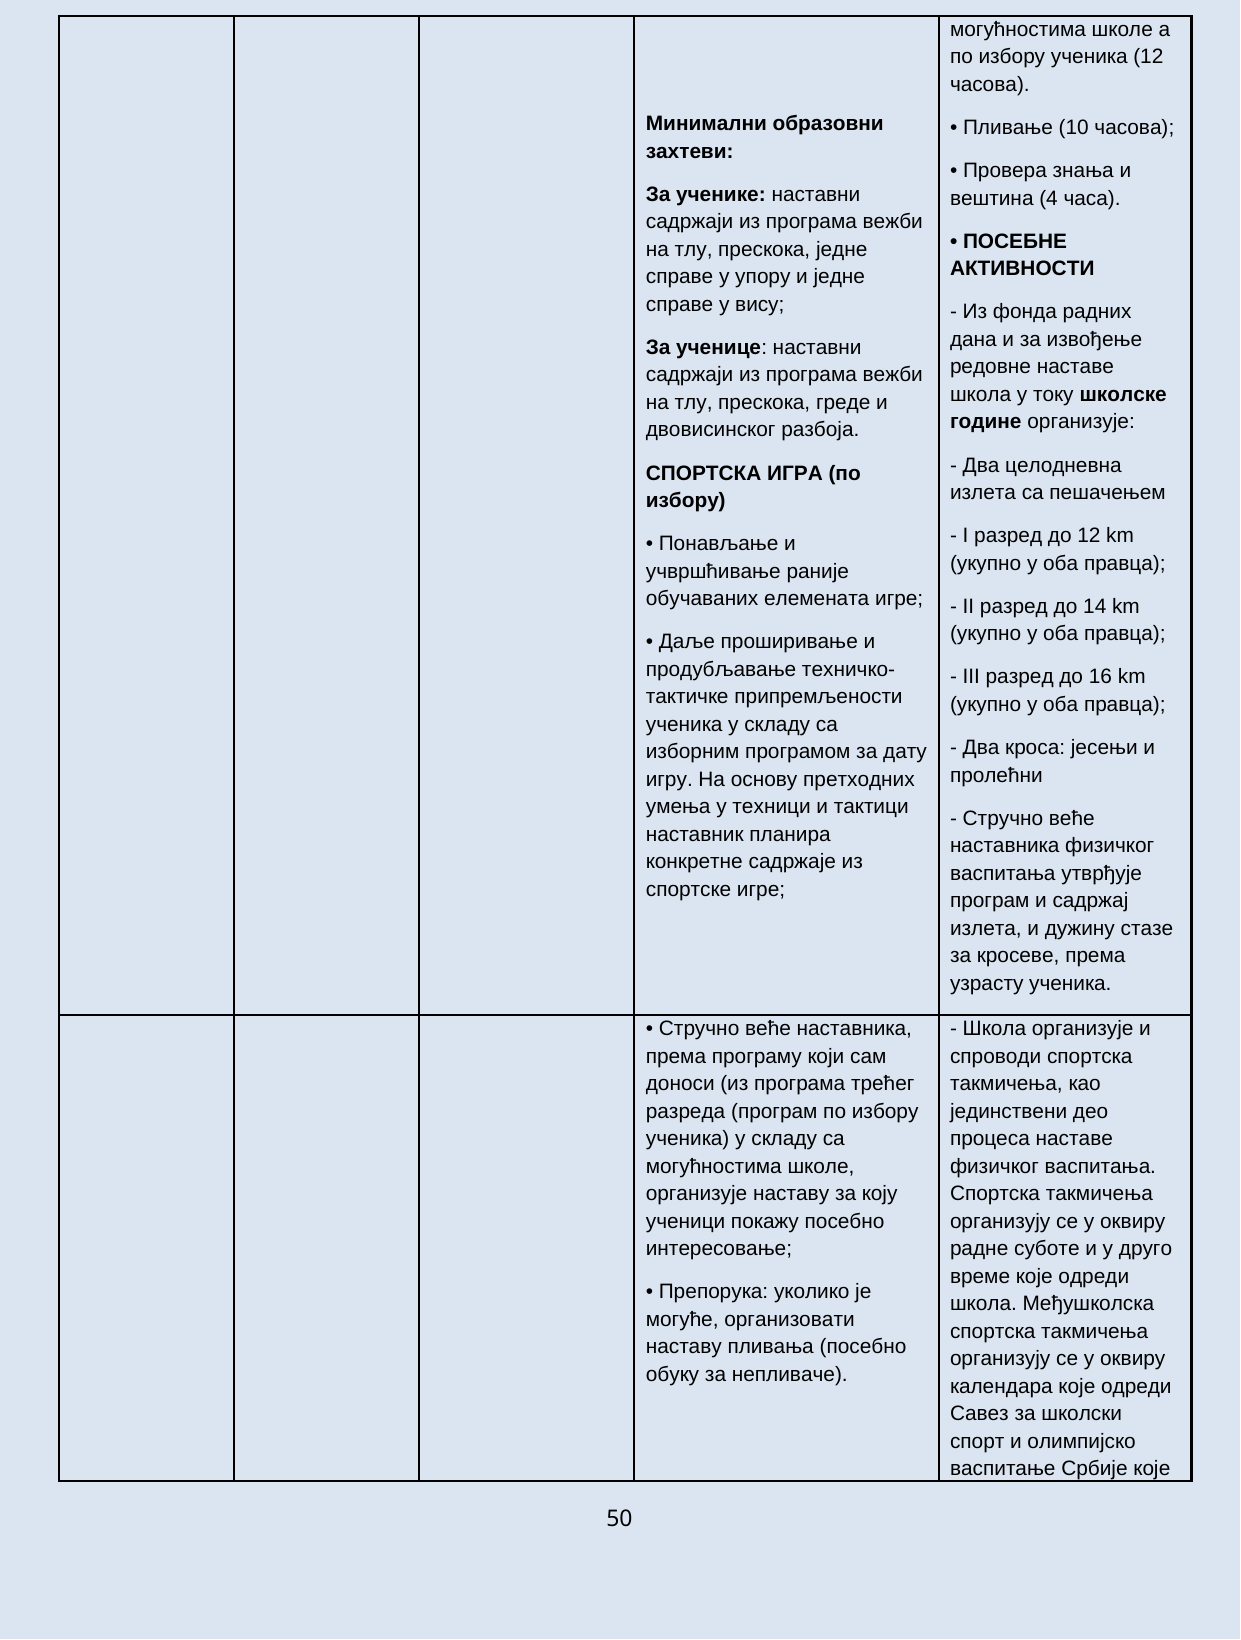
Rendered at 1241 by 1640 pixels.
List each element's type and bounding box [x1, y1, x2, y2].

table_cell [635, 1016, 938, 1480]
table_cell [235, 17, 418, 1014]
table_cell [60, 17, 233, 1014]
table_cell [235, 1016, 418, 1480]
table_cell [635, 17, 938, 1014]
table_cell [420, 17, 633, 1014]
table_cell [420, 1016, 633, 1480]
table_cell [60, 1016, 233, 1480]
table_cell [940, 1016, 1190, 1480]
table_cell [940, 17, 1190, 1014]
